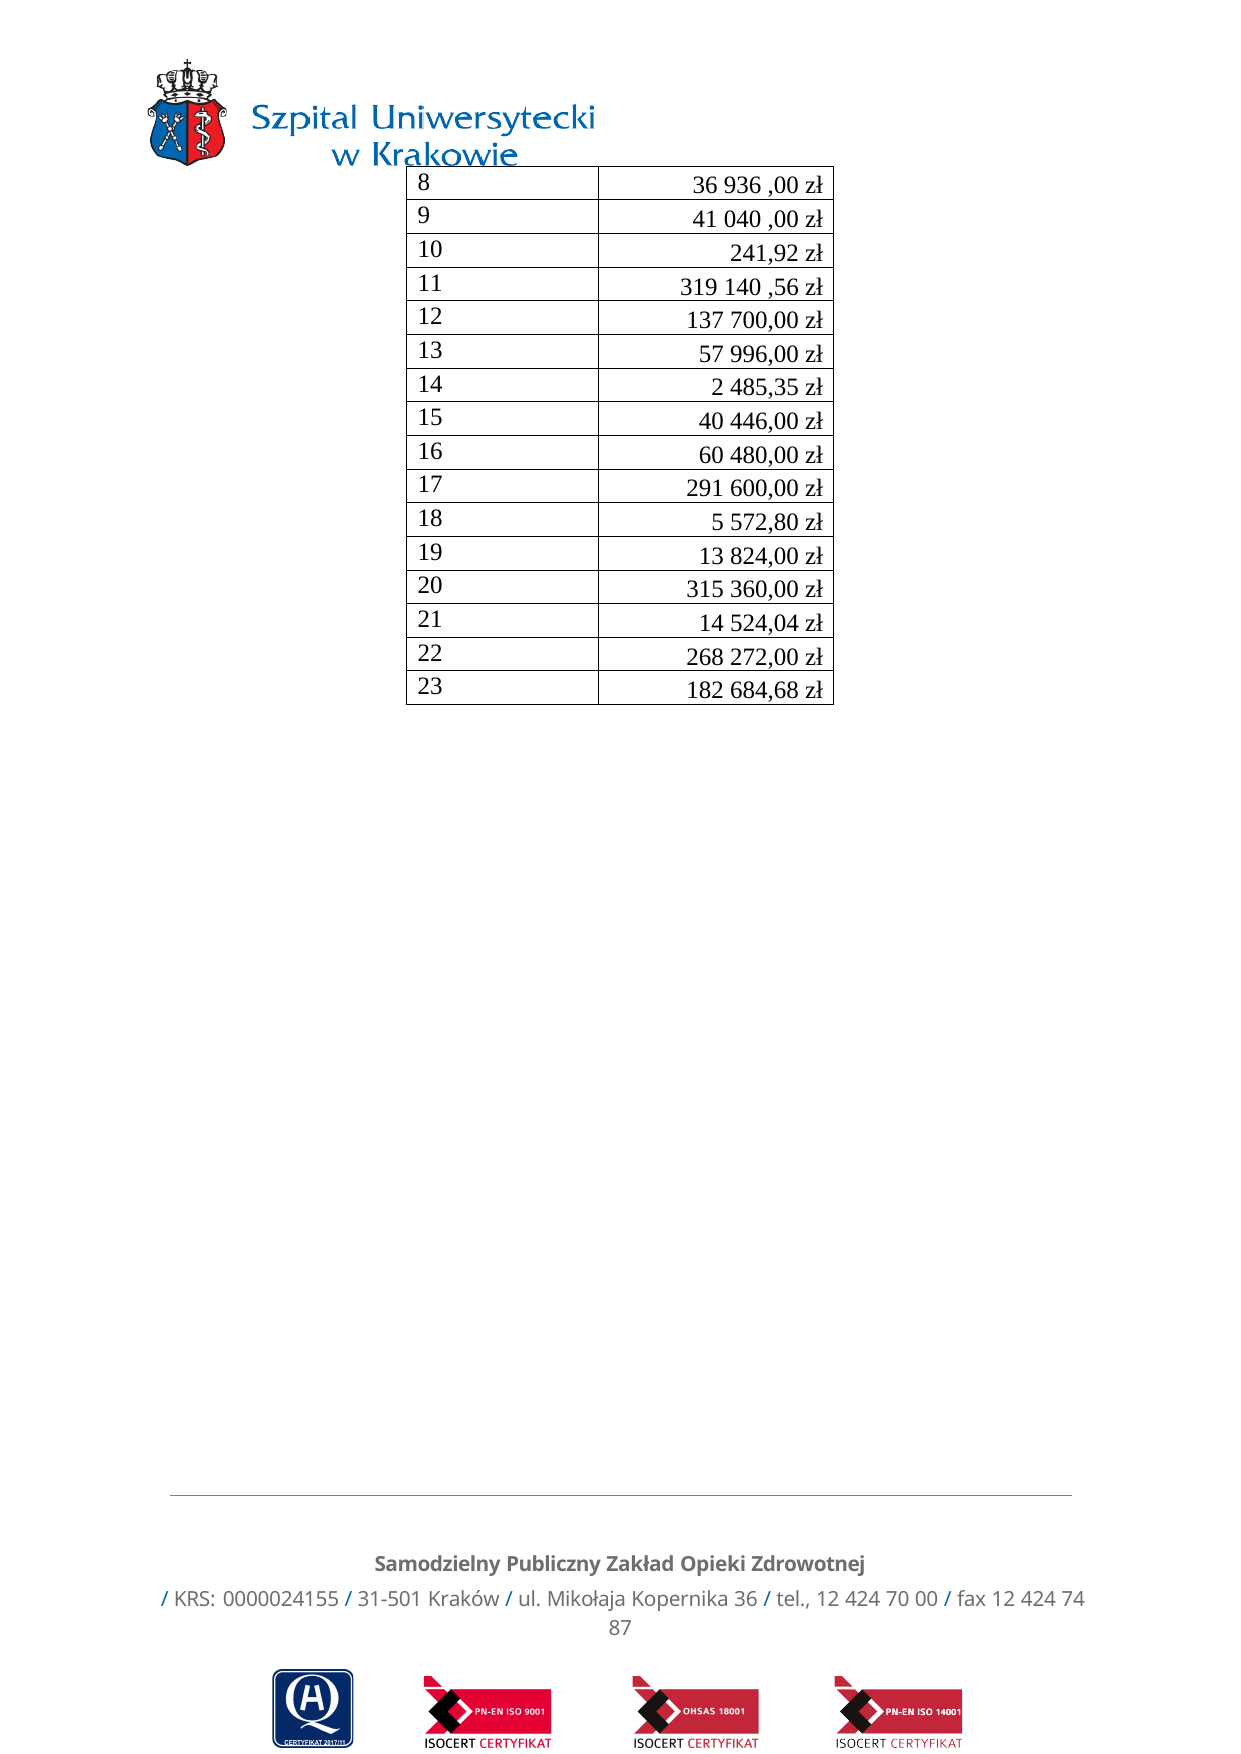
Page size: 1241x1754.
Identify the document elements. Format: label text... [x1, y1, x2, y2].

table_cell 60 480,00 zł [599, 436, 833, 468]
table_cell 36 936 ,00 zł [599, 167, 833, 199]
table_cell 22 [407, 638, 598, 670]
table_cell 319 140 ,56 zł [599, 268, 833, 300]
table_cell 20 [407, 571, 598, 603]
table_cell 57 996,00 zł [599, 335, 833, 368]
table_cell 13 [407, 335, 598, 368]
table_cell 241,92 zł [599, 234, 833, 267]
picture [272, 1669, 354, 1748]
picture [834, 1676, 963, 1748]
table_cell 16 [407, 436, 598, 468]
table_cell 5 572,80 zł [599, 503, 833, 536]
table_cell 2 485,35 zł [599, 369, 833, 401]
table_cell 14 524,04 zł [599, 604, 833, 637]
table_cell 19 [407, 537, 598, 569]
table_cell 40 446,00 zł [599, 402, 833, 435]
table_cell 9 [407, 200, 598, 233]
table_cell 18 [407, 503, 598, 536]
table_cell 41 040 ,00 zł [599, 200, 833, 233]
table_cell 12 [407, 301, 598, 334]
table_cell 15 [407, 402, 598, 435]
picture [147, 59, 227, 166]
picture [423, 1676, 552, 1748]
table_cell 10 [407, 234, 598, 267]
table_cell 14 [407, 369, 598, 401]
table_cell 13 824,00 zł [599, 537, 833, 569]
picture [632, 1676, 759, 1748]
table_cell 21 [407, 604, 598, 637]
table_cell 23 [407, 671, 598, 704]
picture [252, 104, 596, 166]
table_cell 8 [407, 167, 598, 199]
table_cell 182 684,68 zł [599, 671, 833, 704]
table_cell 17 [407, 470, 598, 502]
table_cell 291 600,00 zł [599, 470, 833, 502]
table_cell 137 700,00 zł [599, 301, 833, 334]
table_cell 315 360,00 zł [599, 571, 833, 603]
table_cell 268 272,00 zł [599, 638, 833, 670]
table_cell 11 [407, 268, 598, 300]
